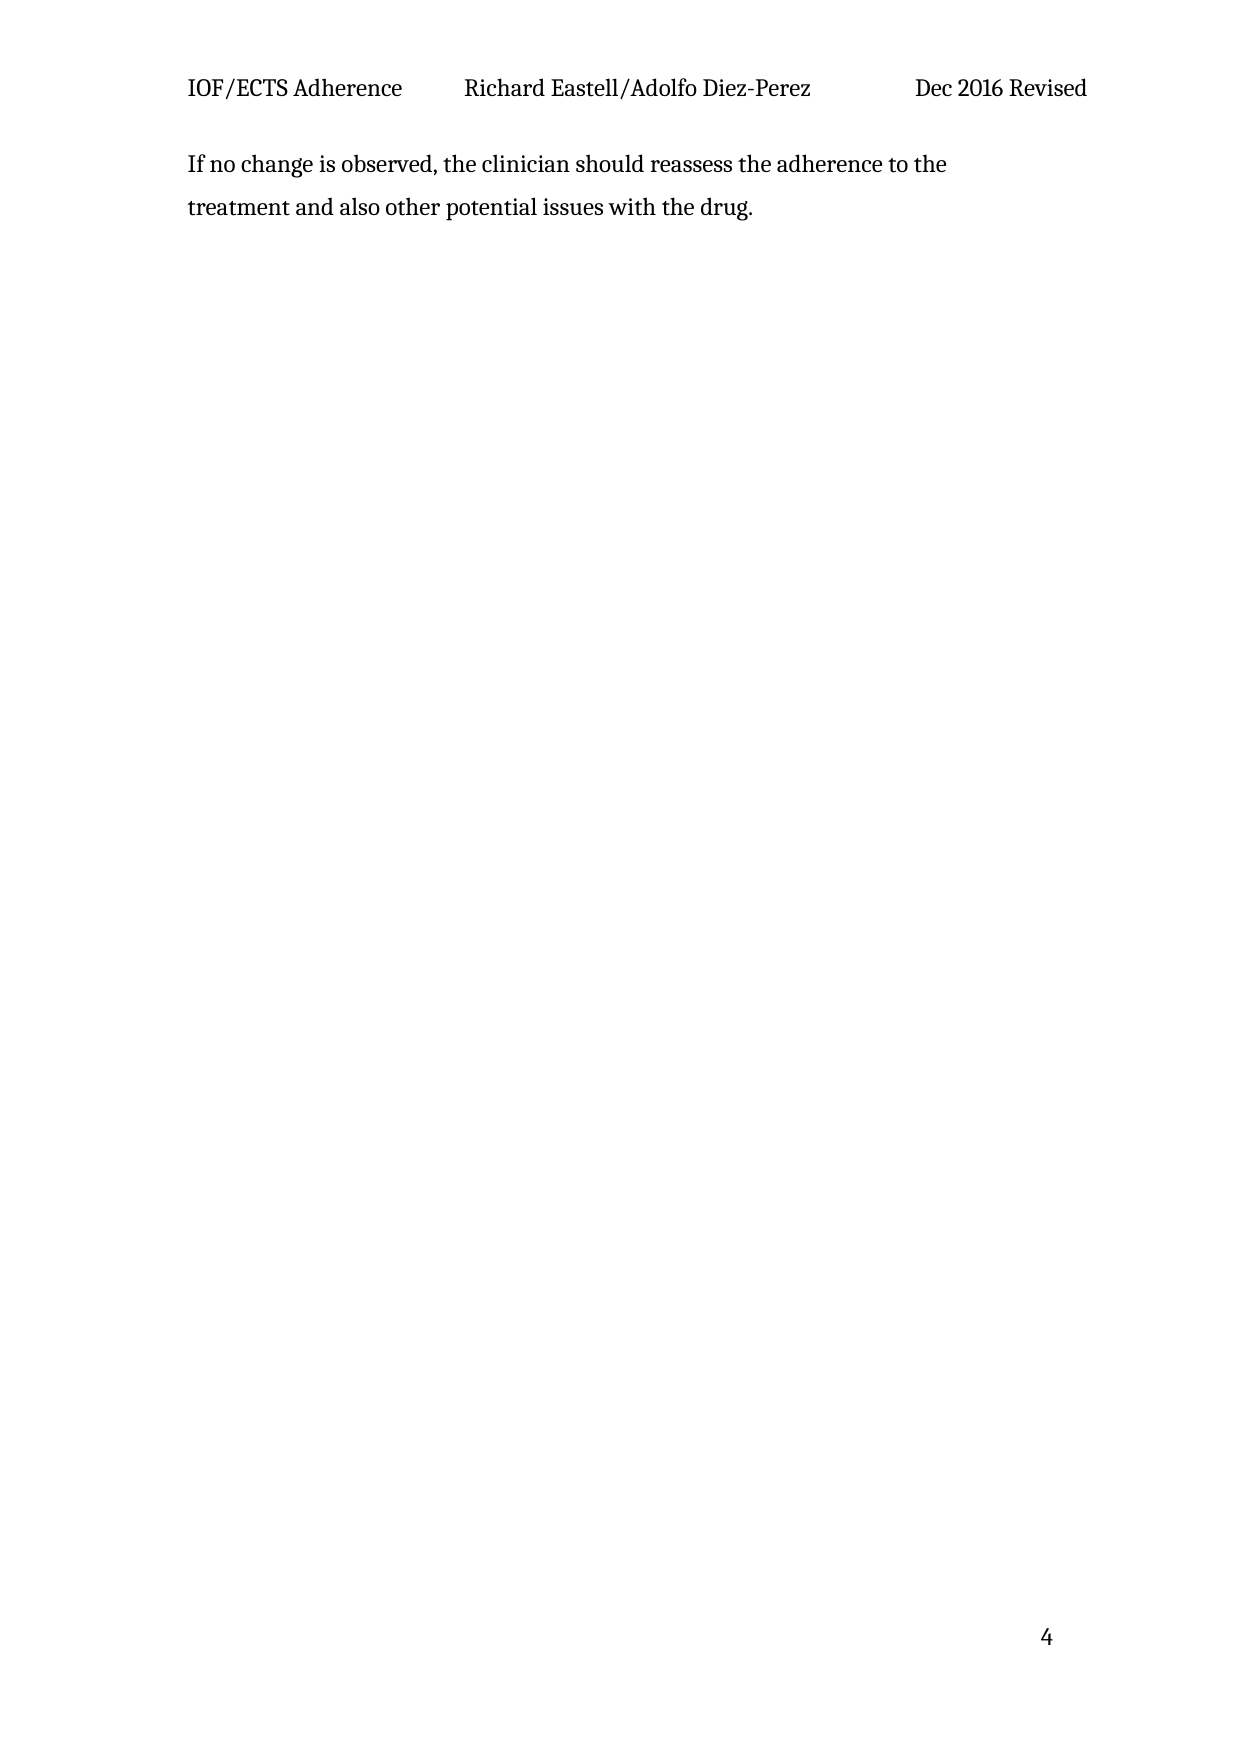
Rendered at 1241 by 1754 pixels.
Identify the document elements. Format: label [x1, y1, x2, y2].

text [187, 150, 1053, 222]
